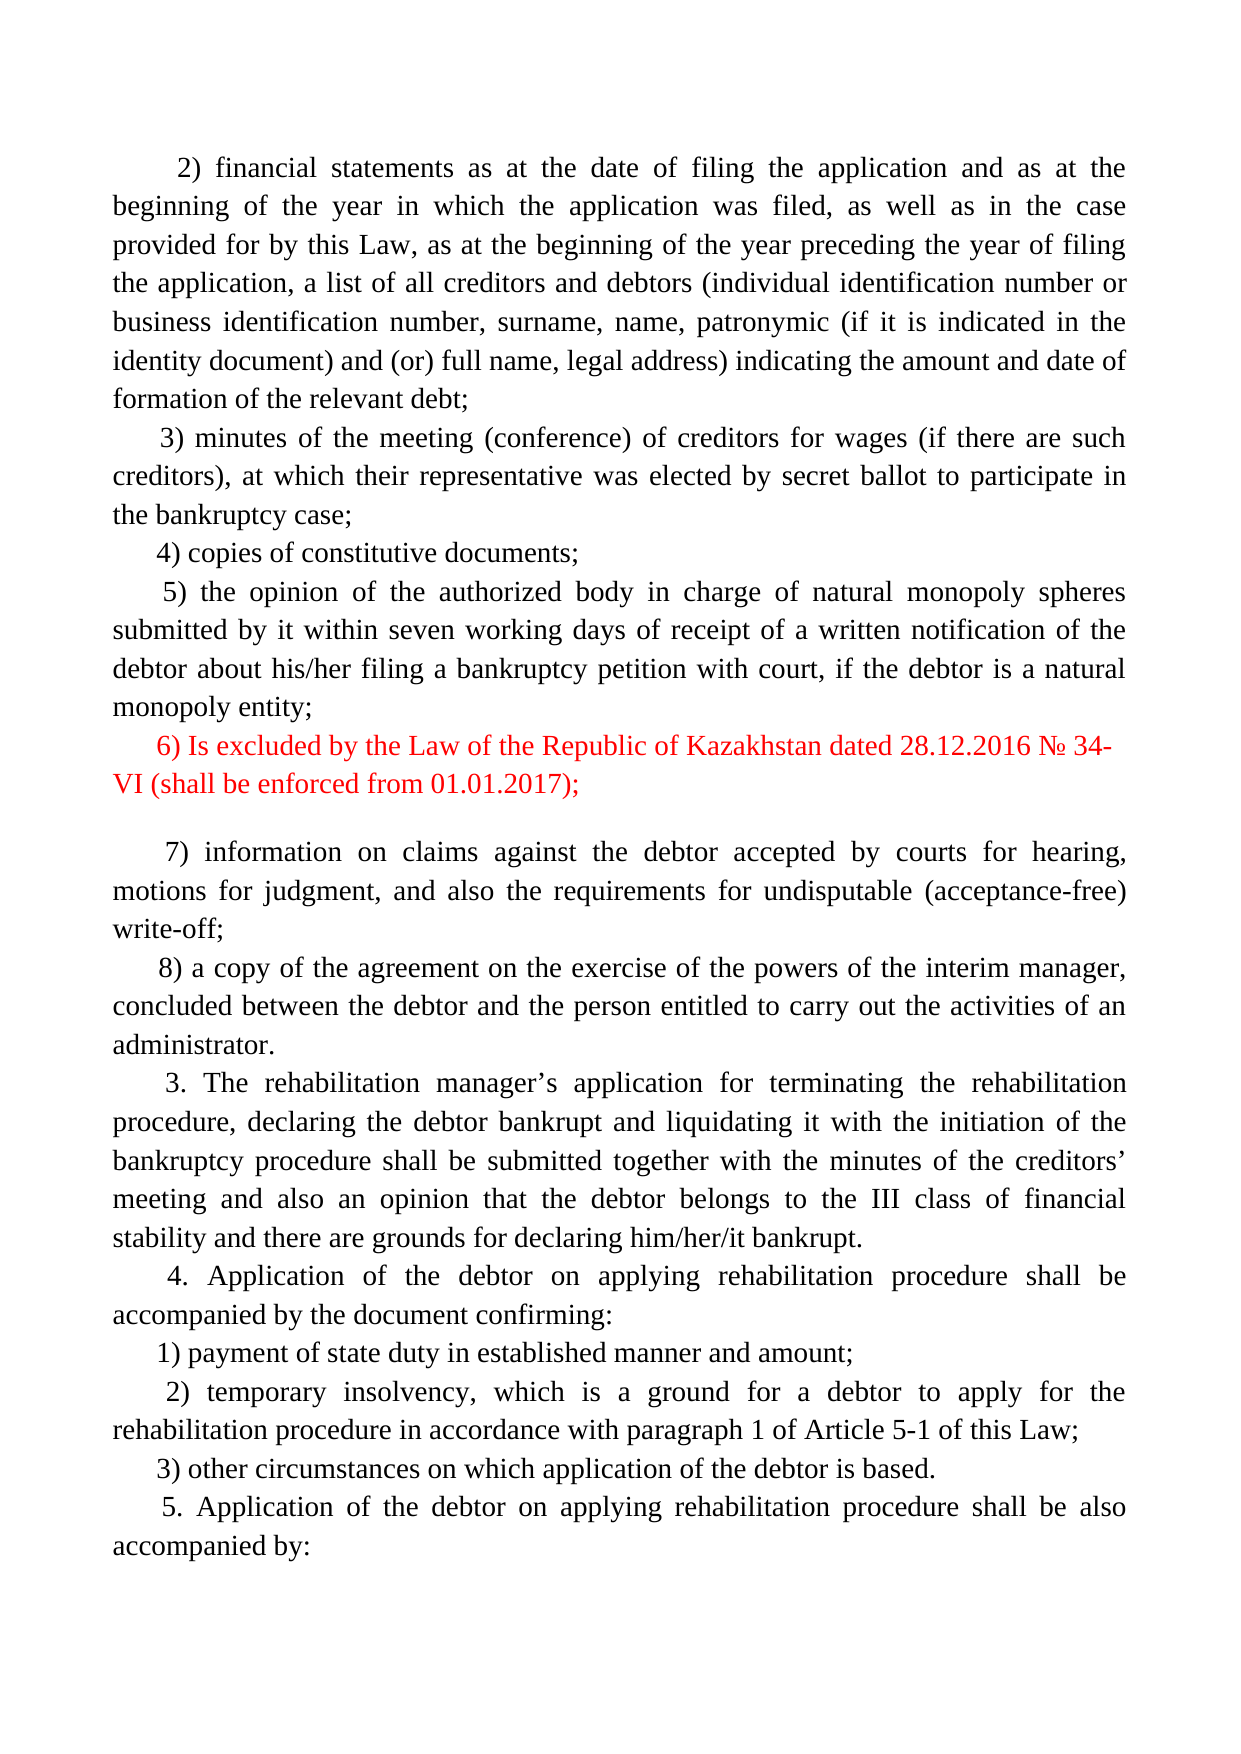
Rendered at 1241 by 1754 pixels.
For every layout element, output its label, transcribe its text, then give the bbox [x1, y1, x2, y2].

text 3. The rehabilitation manager’s application for terminating the rehabilitation procedure, declaring the debtor bankrupt and liquidating it with the initiation of the bankruptcy procedure shall be submitted together with the minutes of the creditors’ meeting and also an opinion that the debtor belongs to the III class of financial stability and there are grounds for declaring him/her/it bankrupt. [112, 1066, 1128, 1253]
text 5. Application of the debtor on applying rehabilitation procedure shall be also accompanied by: [112, 1489, 1128, 1562]
text 2) financial statements as at the date of filing the application and as at the beginning of the year in which the application was filed, as well as in the case provided for by this Law, as at the beginning of the year preceding the year of filing the application, a list of all creditors and debtors (individual identification number or business identification number, surname, name, patronymic (if it is indicated in the identity document) and (or) full name, legal address) indicating the amount and date of formation of the relevant debt; [112, 150, 1128, 415]
text 4. Application of the debtor on applying rehabilitation procedure shall be accompanied by the document confirming: [112, 1258, 1128, 1330]
text 3) other circumstances on which application of the debtor is based. [112, 1451, 1128, 1484]
text 5) the opinion of the authorized body in charge of natural monopoly spheres submitted by it within seven working days of receipt of a written notification of the debtor about his/her filing a bankruptcy petition with court, if the debtor is a natural monopoly entity; [112, 574, 1128, 723]
text 1) payment of state duty in established manner and amount; [112, 1335, 1128, 1369]
text 4) copies of constitutive documents; [112, 535, 1128, 569]
text 2) temporary insolvency, which is a ground for a debtor to apply for the rehabilitation procedure in accordance with paragraph 1 of Article 5-1 of this Law; [112, 1374, 1128, 1446]
text 6) Is excluded by the Law of the Republic of Kazakhstan dated 28.12.2016 № 34-VI (shall be enforced from 01.01.2017); [112, 728, 1128, 830]
text 8) a copy of the agreement on the exercise of the powers of the interim manager, concluded between the debtor and the person entitled to carry out the activities of an administrator. [112, 950, 1128, 1061]
text 7) information on claims against the debtor accepted by courts for hearing, motions for judgment, and also the requirements for undisputable (acceptance-free) write-off; [112, 834, 1128, 945]
text 3) minutes of the meeting (conference) of creditors for wages (if there are such creditors), at which their representative was elected by secret ballot to participate in the bankruptcy case; [112, 420, 1128, 530]
